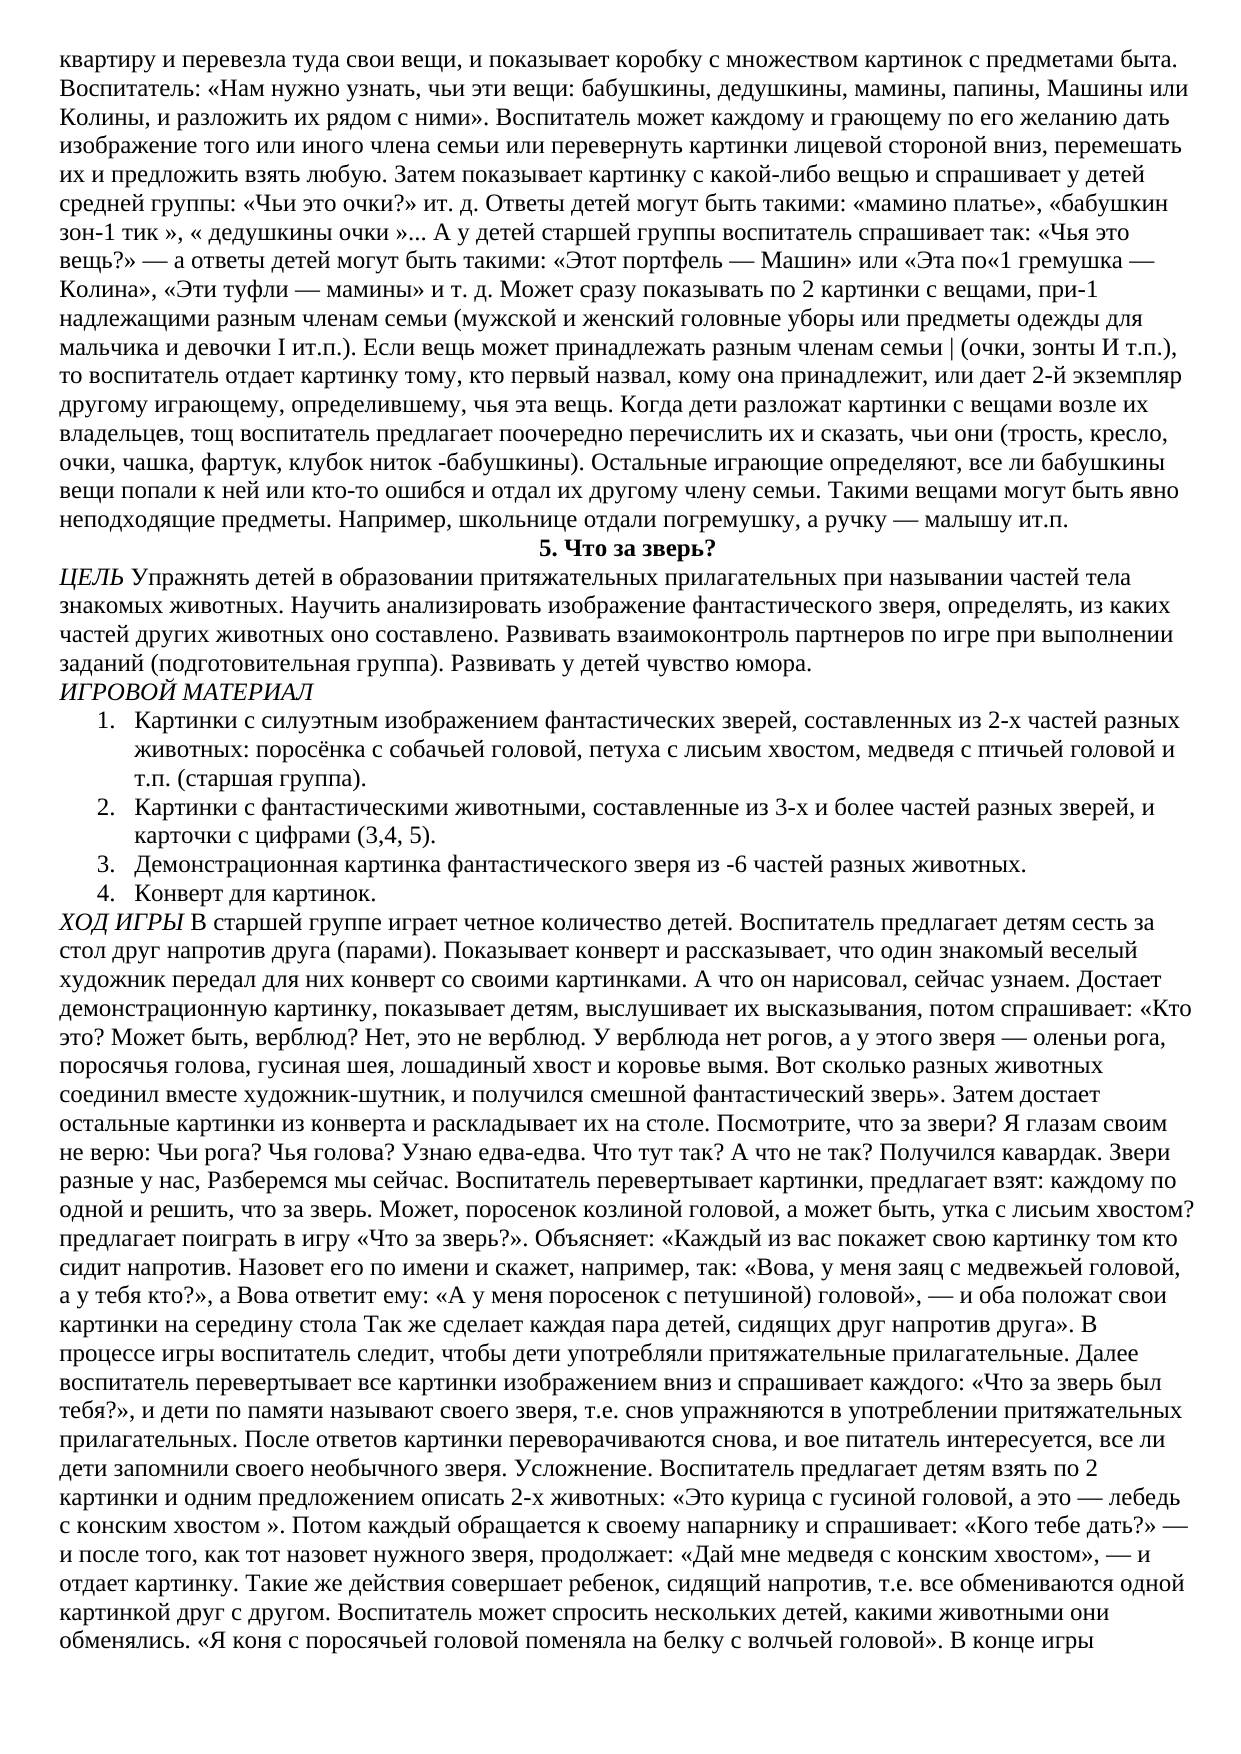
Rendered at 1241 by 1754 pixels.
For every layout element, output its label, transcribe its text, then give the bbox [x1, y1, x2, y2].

text ЦЕЛЬ Упражнять детей в образовании притяжательных прилагательных при назывании частей тела знакомых животных. Научить анализировать изображение фантастического зверя, определять, из каких частей других животных оно составлено. Развивать взаимоконтроль партнеров по игре при выполнении заданий (подготовительная группа). Развивать у детей чувство юмора. [59, 562, 1196, 677]
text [59, 44, 1196, 533]
list Картинки с силуэтным изображением фантастических зверей, составленных из 2-х частей разных животных: поросёнка с собачьей головой, петуха с лисьим хвостом, медведя с птичьей головой и т.п. (старшая группа). [97, 706, 1196, 792]
list Конверт для картинок. [97, 878, 1196, 907]
text 5. Что за зверь? [59, 533, 1196, 562]
list Картинки с фантастическими животными, составленные из 3-х и более частей разных зверей, и карточки с цифрами (3,4, 5). [97, 792, 1196, 849]
list Демонстрационная картинка фантастического зверя из -6 частей разных животных. [97, 849, 1196, 878]
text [59, 907, 1196, 1654]
text ИГРОВОЙ МАТЕРИАЛ [59, 677, 1196, 706]
